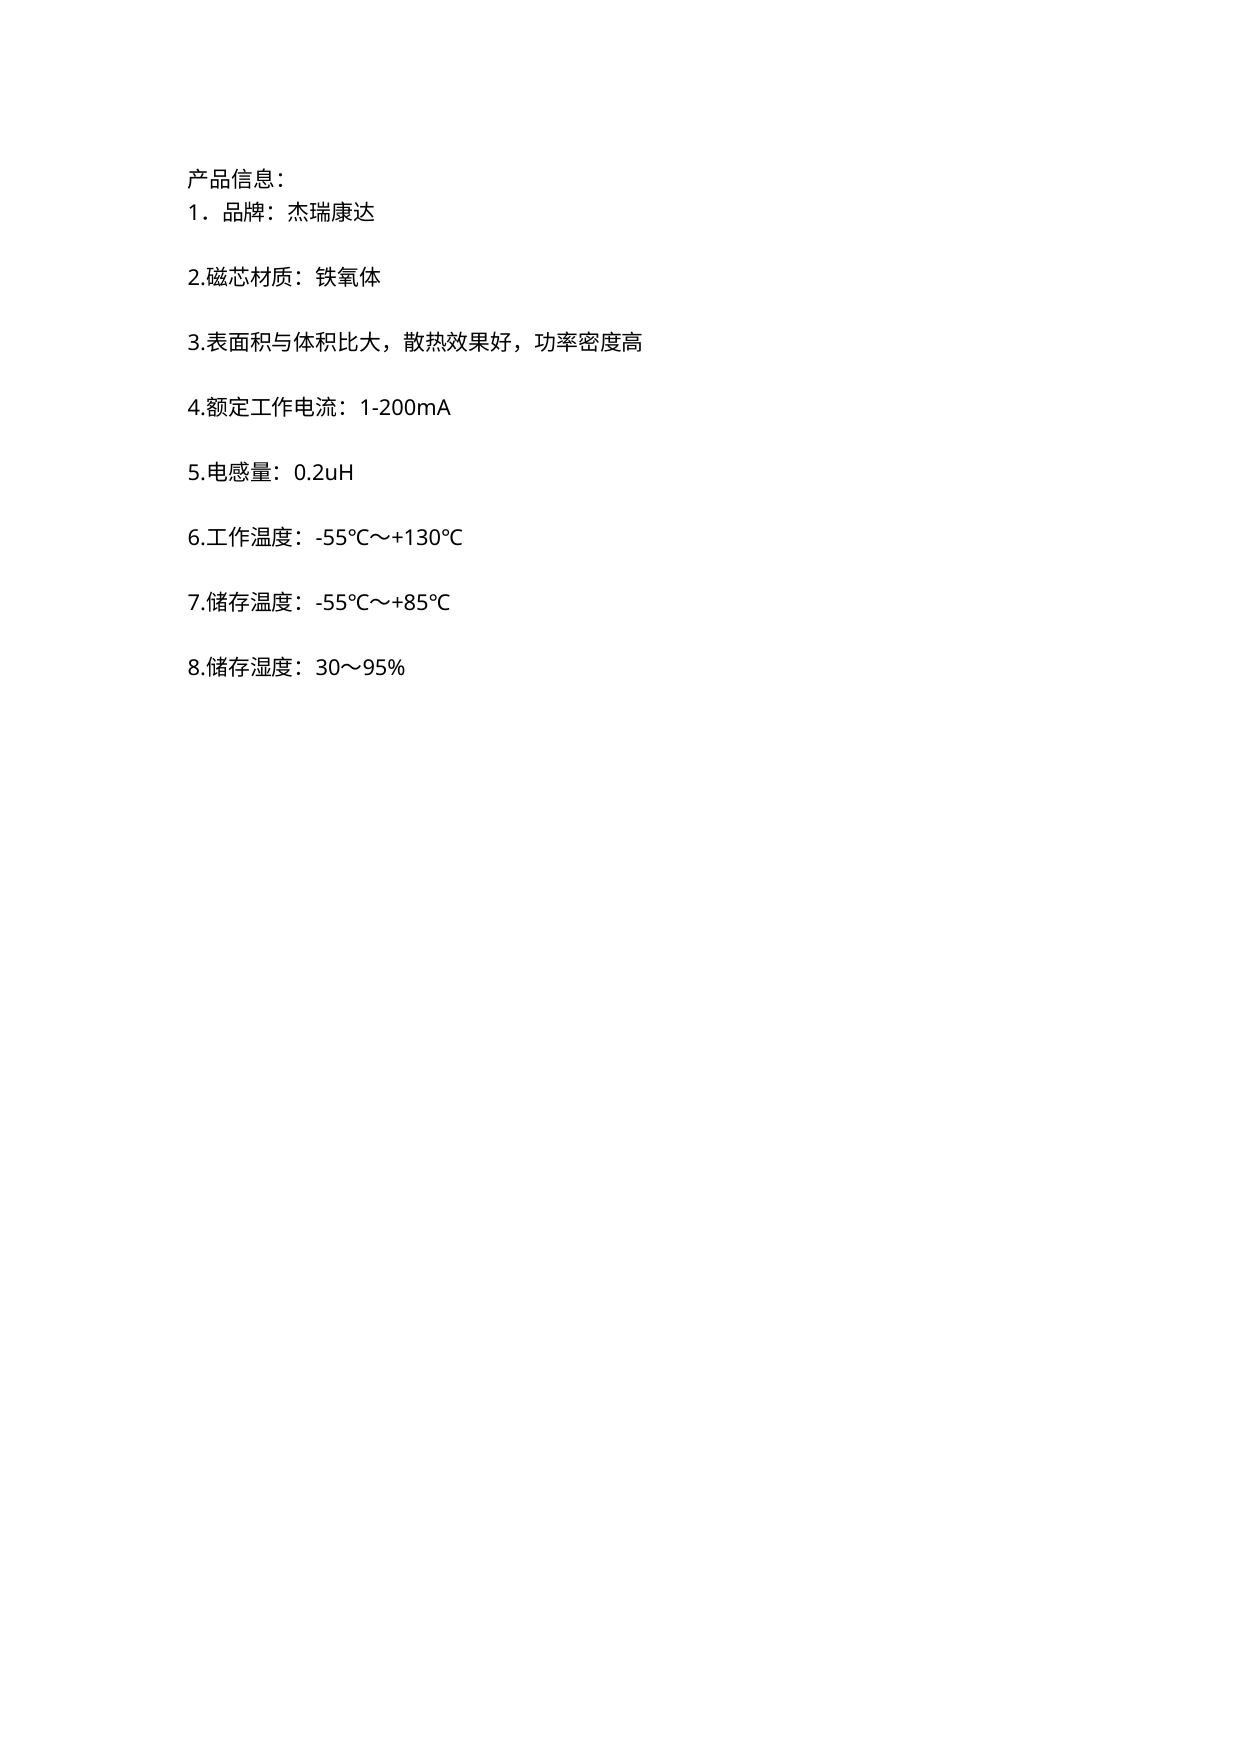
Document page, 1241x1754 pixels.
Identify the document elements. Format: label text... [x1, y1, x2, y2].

text 5.电感量：0.2uH [187, 454, 1053, 487]
text 产品信息： [187, 162, 1053, 194]
text 4.额定工作电流：1-200mA [187, 389, 1053, 422]
text 6.工作温度：-55℃～+130℃ [187, 519, 1053, 552]
text 1．品牌：杰瑞康达 [187, 194, 1053, 227]
text 2.磁芯材质：铁氧体 [187, 259, 1053, 292]
text 8.储存湿度：30～95% [187, 649, 1053, 682]
text 3.表面积与体积比大，散热效果好，功率密度高 [187, 324, 1053, 357]
text 7.储存温度：-55℃～+85℃ [187, 584, 1053, 617]
